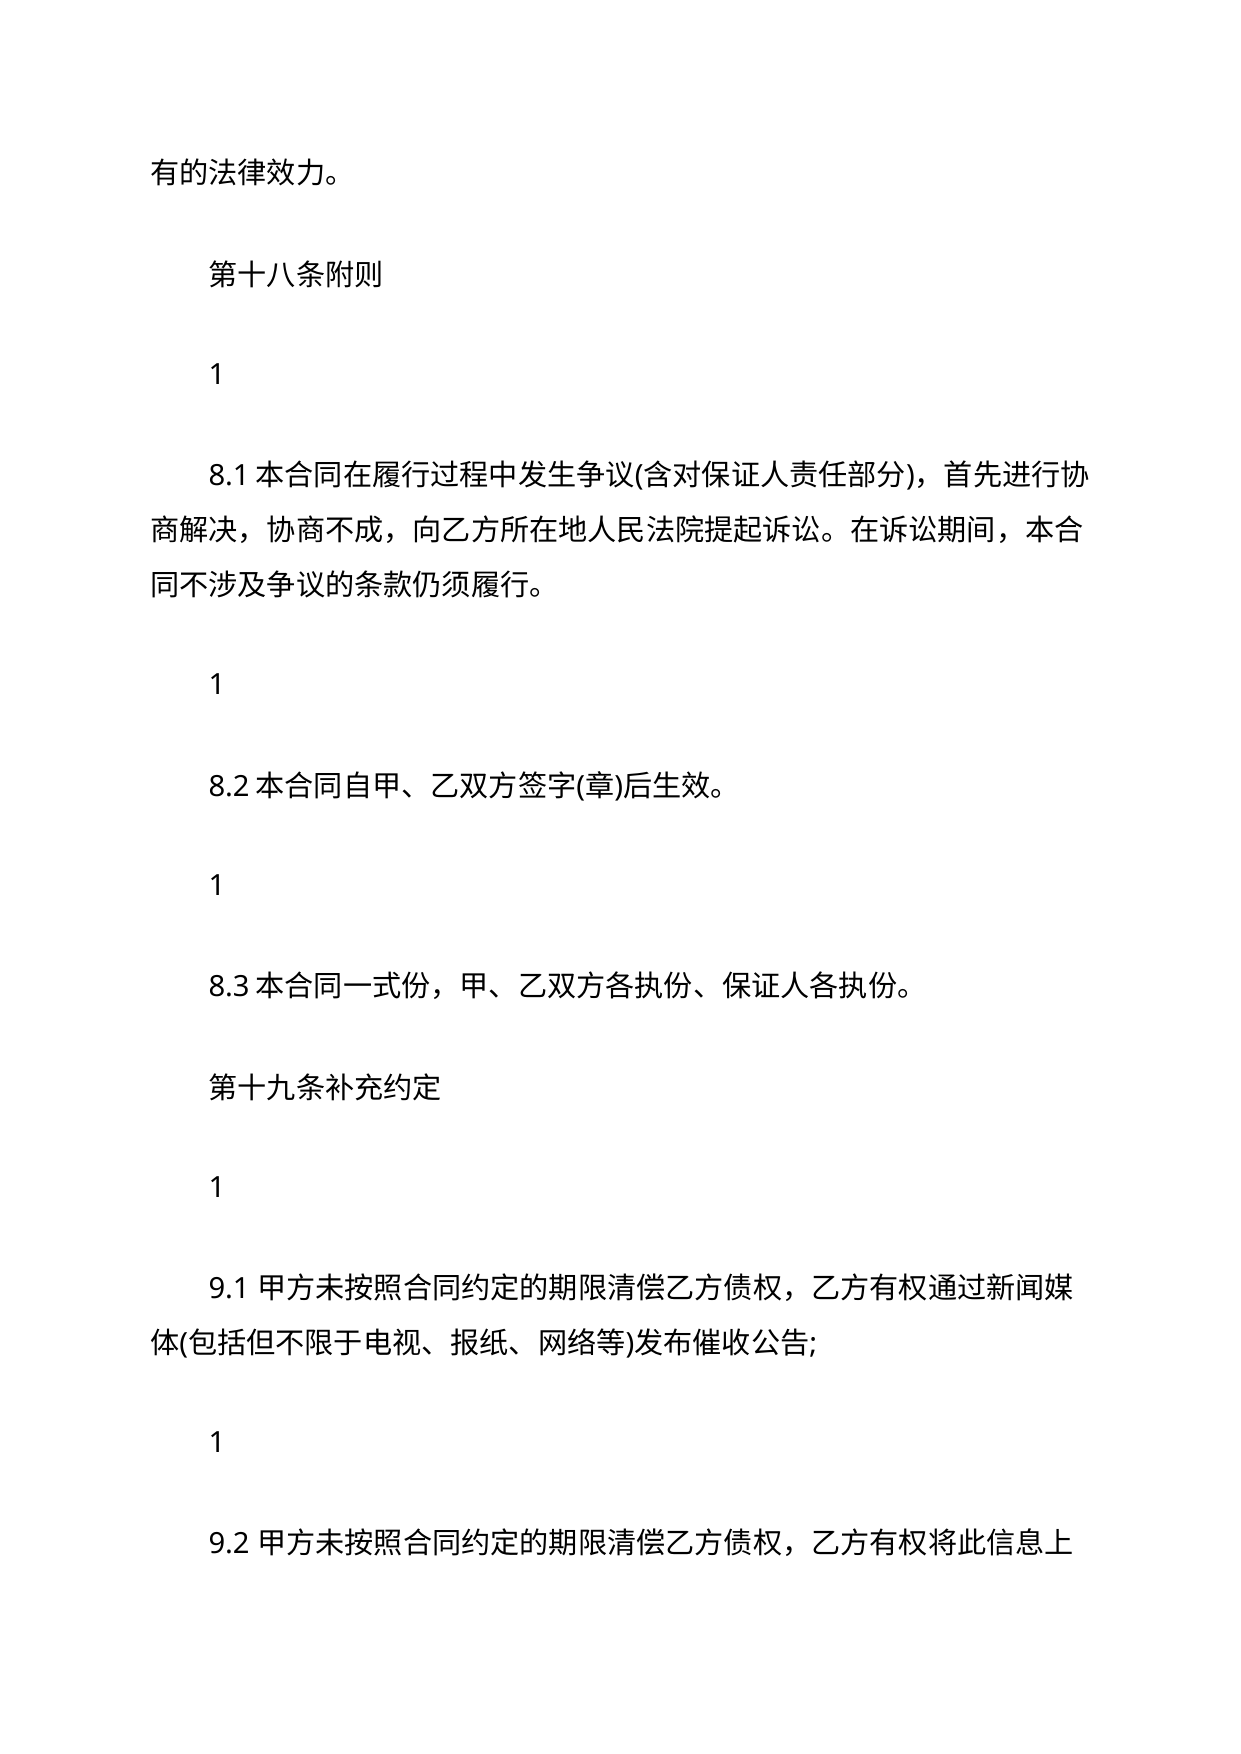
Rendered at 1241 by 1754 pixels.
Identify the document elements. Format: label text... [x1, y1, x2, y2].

text 1 [150, 864, 1090, 904]
text 1 [150, 353, 1090, 393]
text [150, 1520, 1090, 1562]
text 1 [150, 1166, 1090, 1206]
text 8.1本合同在履行过程中发生争议(含对保证人责任部分)，首先进行协商解决，协商不成，向乙方所在地人民法院提起诉讼。在诉讼期间，本合同不涉及争议的条款仍须履行。 [150, 452, 1090, 604]
text 1 [150, 664, 1090, 703]
text 1 [150, 1422, 1090, 1461]
text 8.3本合同一式份，甲、乙双方各执份、保证人各执份。 [150, 962, 1090, 1005]
text 9.1 甲方未按照合同约定的期限清偿乙方债权，乙方有权通过新闻媒体(包括但不限于电视、报纸、网络等)发布催收公告; [150, 1265, 1090, 1362]
text 8.2本合同自甲、乙双方签字(章)后生效。 [150, 762, 1090, 804]
text 第十九条补充约定 [150, 1064, 1090, 1107]
text 第十八条附则 [150, 252, 1090, 294]
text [150, 150, 1090, 192]
